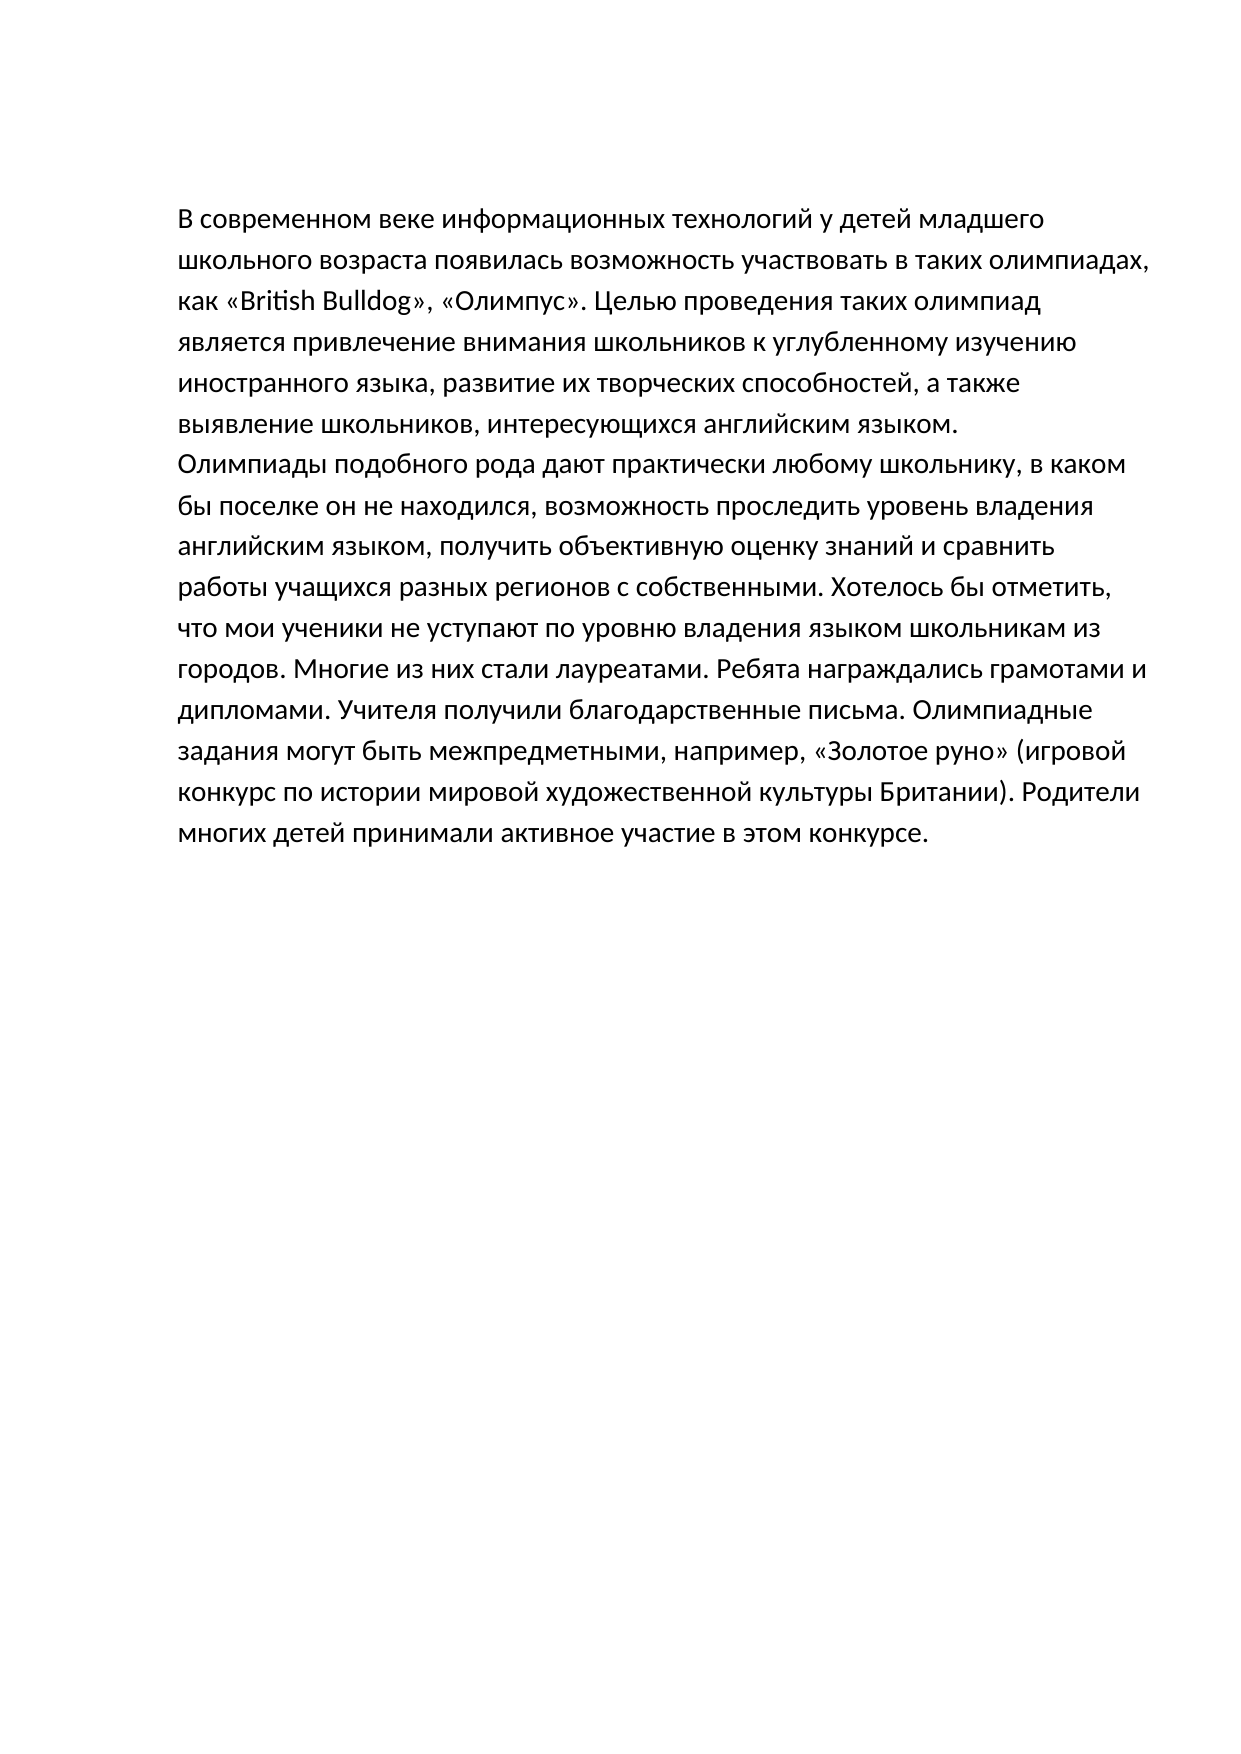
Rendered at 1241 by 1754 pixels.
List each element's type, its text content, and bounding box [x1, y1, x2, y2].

text В современном веке информационных технологий у детей младшего школьного возраста появилась возможность участвовать в таких олимпиадах, как «British Bulldog», «Олимпус». Целью проведения таких олимпиад является привлечение внимания школьников к углубленному изучению иностранного языка, развитие их творческих способностей, а также выявление школьников, интересующихся английским языком. [177, 200, 1152, 440]
text Олимпиады подобного рода дают практически любому школьнику, в каком бы поселке он не находился, возможность проследить уровень владения английским языком, получить объективную оценку знаний и сравнить работы учащихся разных регионов с собственными. Хотелось бы отметить, что мои ученики не уступают по уровню владения языком школьникам из городов. Многие из них стали лауреатами. Ребята награждались грамотами и дипломами. Учителя получили благодарственные письма. Олимпиадные задания могут быть межпредметными, например, «Золотое руно» (игровой конкурс по истории мировой художественной культуры Британии). Родители многих детей принимали активное участие в этом конкурсе. [177, 446, 1152, 850]
